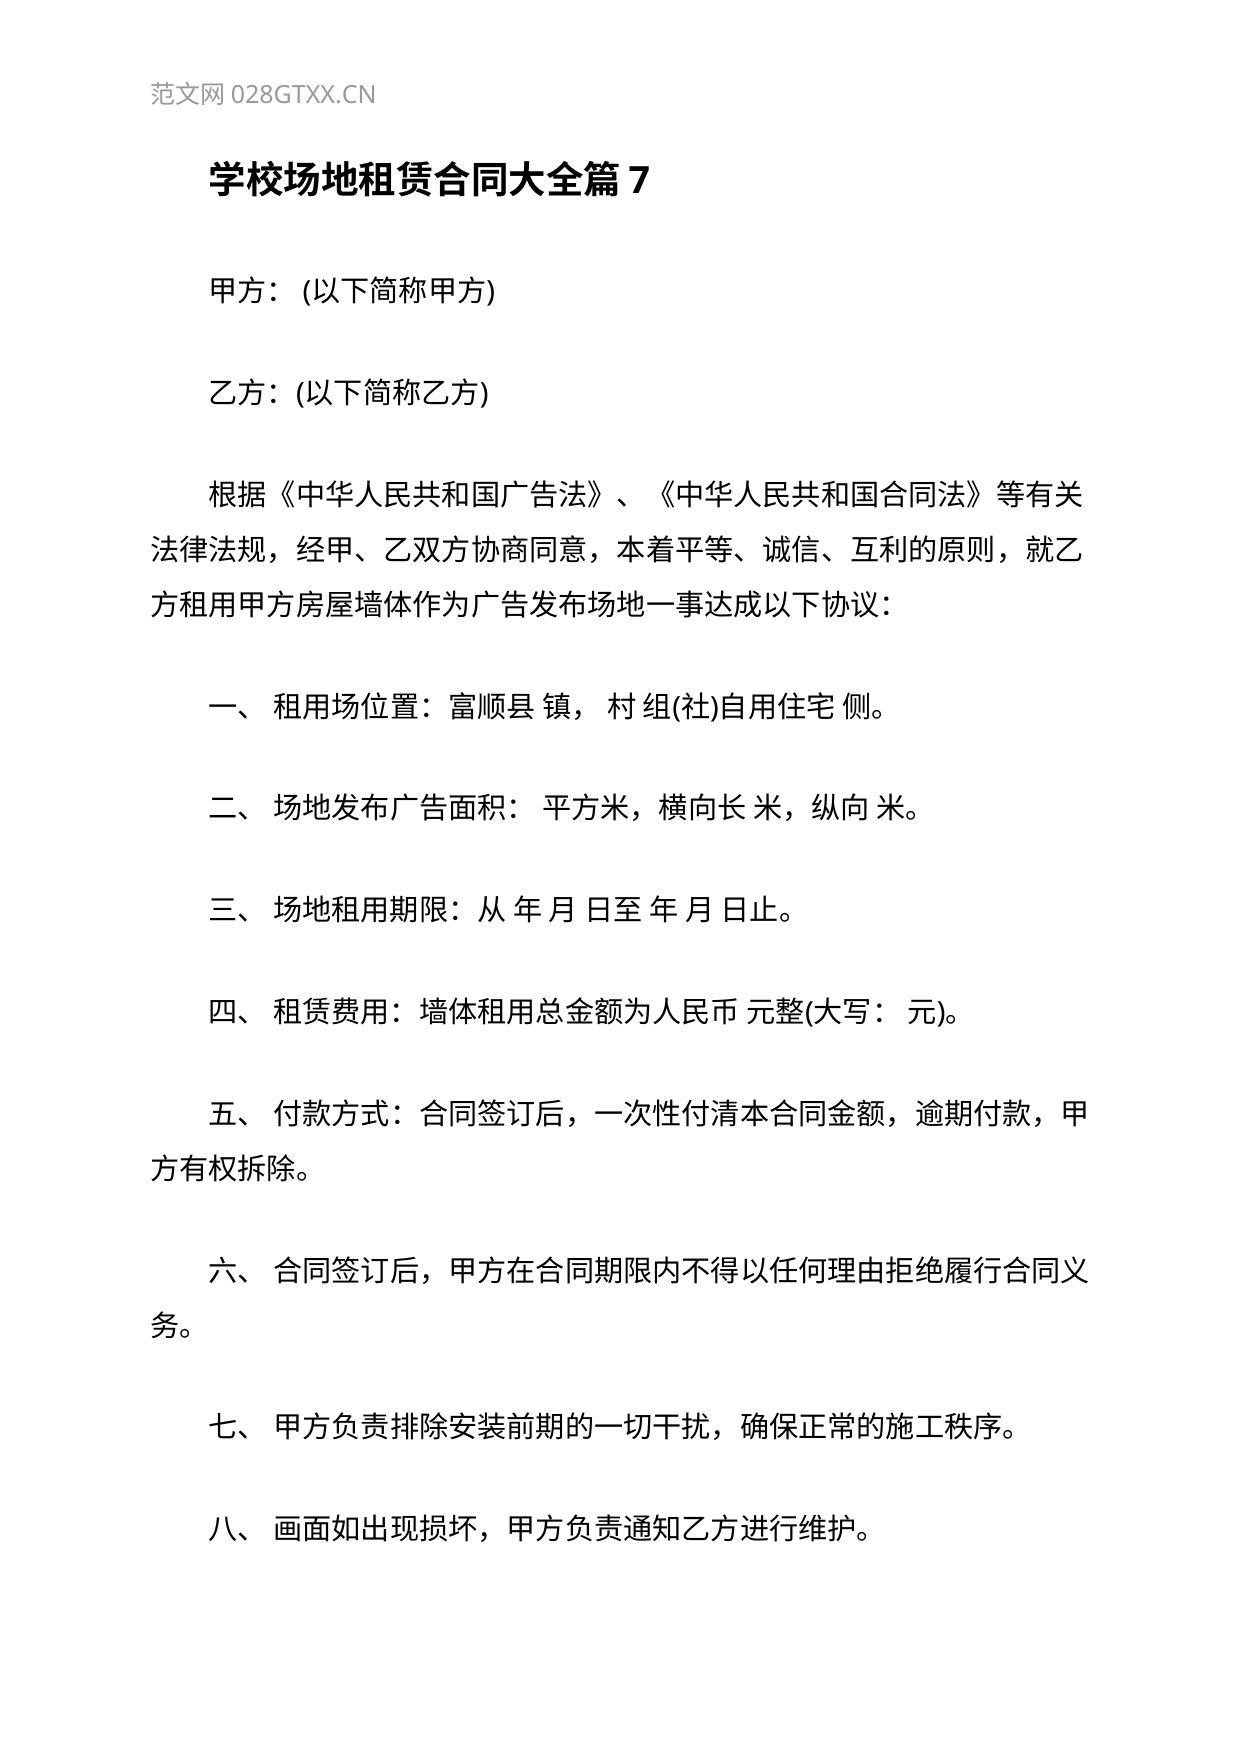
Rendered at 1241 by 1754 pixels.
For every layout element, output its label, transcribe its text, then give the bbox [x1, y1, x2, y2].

text 五、 付款方式：合同签订后，一次性付清本合同金额，逾期付款，甲方有权拆除。 [150, 1091, 1090, 1188]
text 二、 场地发布广告面积： 平方米，横向长 米，纵向 米。 [150, 785, 1090, 827]
text 六、 合同签订后，甲方在合同期限内不得以任何理由拒绝履行合同义务。 [150, 1247, 1090, 1344]
text 三、 场地租用期限：从 年 月 日至 年 月 日止。 [150, 887, 1090, 929]
text 八、 画面如出现损坏，甲方负责通知乙方进行维护。 [150, 1506, 1090, 1548]
text 四、 租赁费用：墙体租用总金额为人民币 元整(大写： 元)。 [150, 989, 1090, 1031]
text 学校场地租赁合同大全篇7 [150, 150, 1090, 204]
text 根据《中华人民共和国广告法》、《中华人民共和国合同法》等有关法律法规，经甲、乙双方协商同意，本着平等、诚信、互利的原则，就乙方租用甲方房屋墙体作为广告发布场地一事达成以下协议： [150, 472, 1090, 624]
text 甲方： (以下简称甲方) [150, 268, 1090, 310]
text 七、 甲方负责排除安装前期的一切干扰，确保正常的施工秩序。 [150, 1404, 1090, 1446]
text 一、 租用场位置：富顺县 镇， 村 组(社)自用住宅 侧。 [150, 683, 1090, 726]
text 乙方：(以下简称乙方) [150, 369, 1090, 412]
